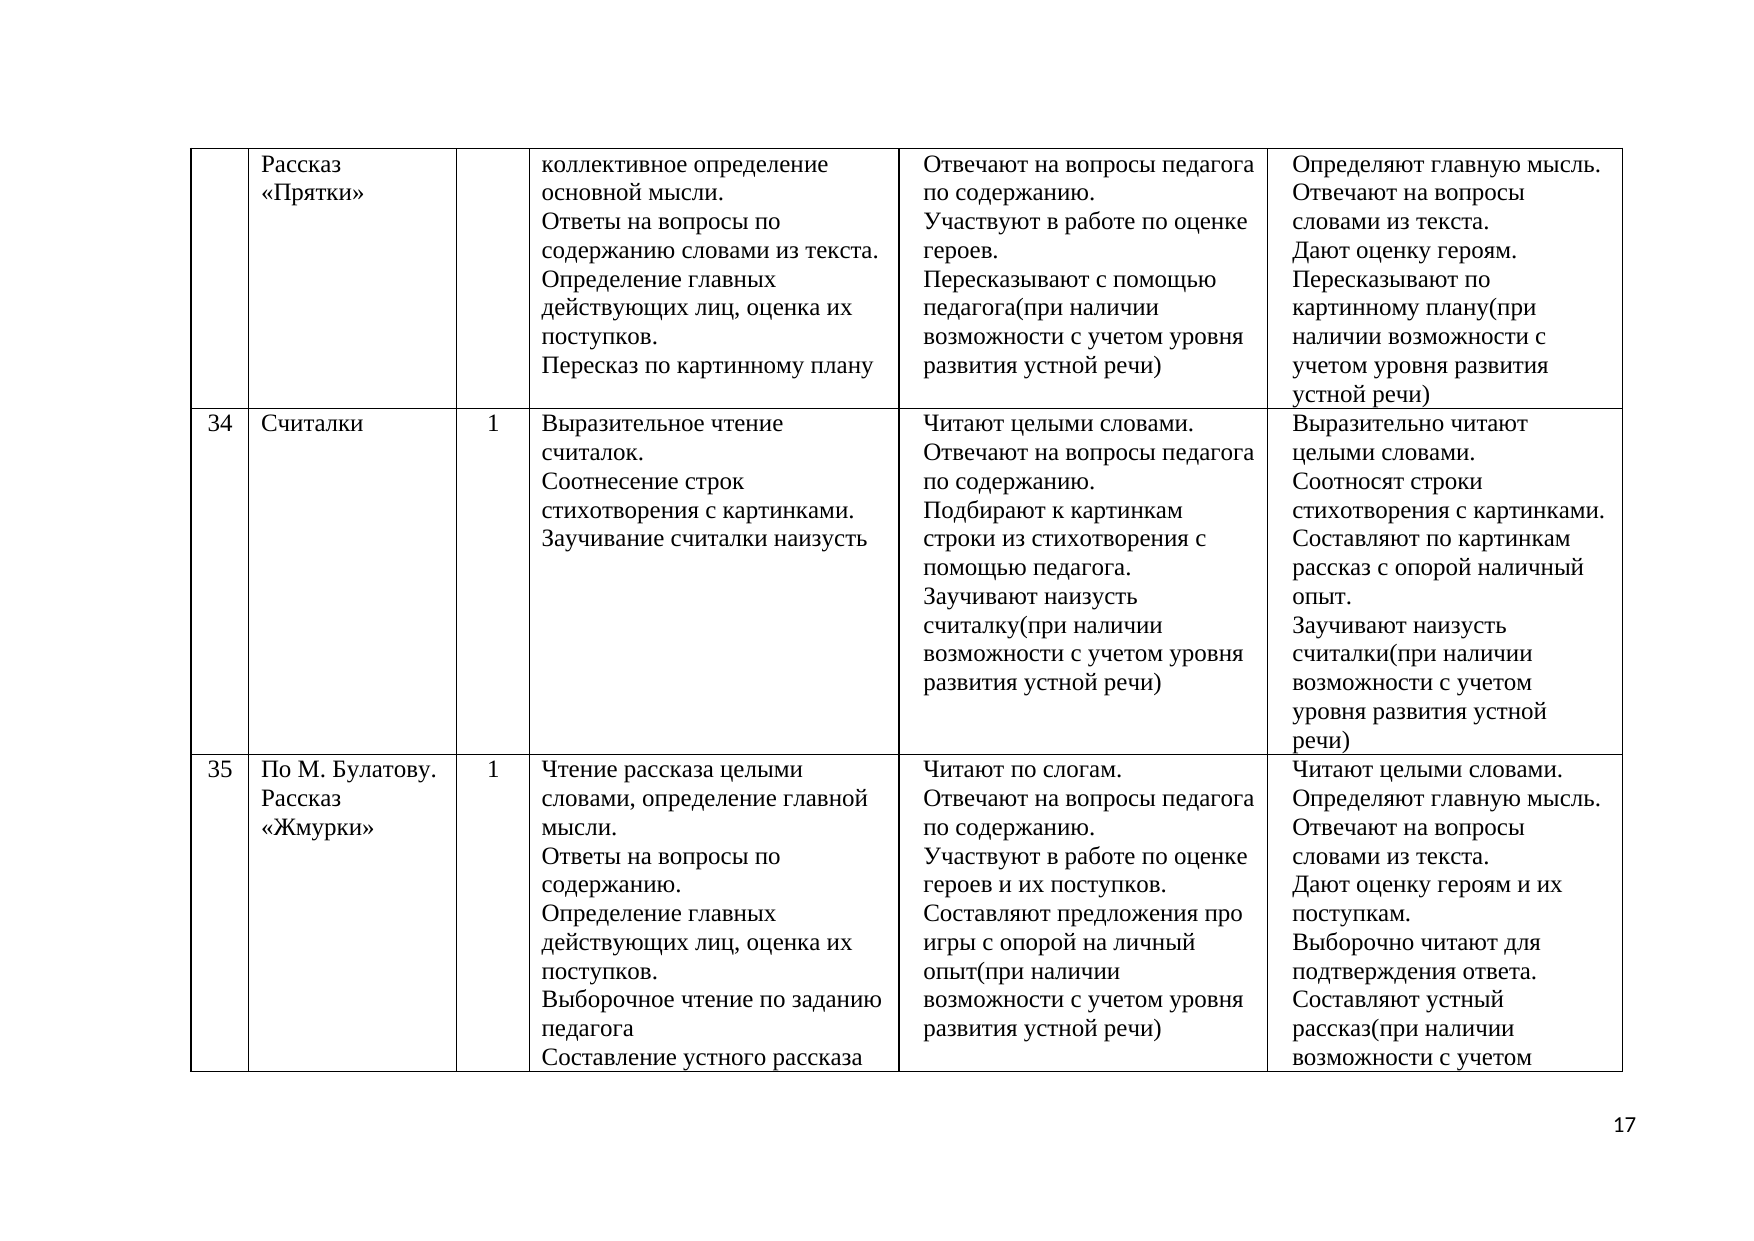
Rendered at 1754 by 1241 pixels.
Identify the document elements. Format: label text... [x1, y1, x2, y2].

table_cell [1268, 149, 1622, 407]
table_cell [1268, 755, 1622, 1071]
table_cell 33 [192, 149, 248, 407]
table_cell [900, 755, 1267, 1071]
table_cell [530, 149, 898, 407]
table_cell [249, 149, 456, 407]
table_cell 34 [192, 409, 248, 753]
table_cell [530, 755, 898, 1071]
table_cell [249, 755, 456, 1071]
table_cell 1 [457, 149, 529, 407]
table_cell 1 [457, 409, 529, 753]
table_cell Считалки [249, 409, 456, 753]
table_cell Выразительное чтение считалок. Соотнесение строк стихотворения с картинками. Заучивание считалки наизусть [530, 409, 898, 753]
table_cell Читают целыми словами. Отвечают на вопросы педагога по содержанию. Подбирают к картинкам строки из стихотворения с помощью педагога. Заучивают наизусть считалку(при наличии возможности с учетом уровня развития устной речи) [900, 409, 1267, 753]
table_cell 1 [457, 755, 529, 1071]
table_cell Выразительно читают целыми словами. Соотносят строки стихотворения с картинками. Составляют по картинкам рассказ с опорой наличный опыт. Заучивают наизусть считалки(при наличии возможности с учетом уровня развития устной речи) [1268, 409, 1622, 753]
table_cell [900, 149, 1267, 407]
table_cell 35 [192, 755, 248, 1071]
